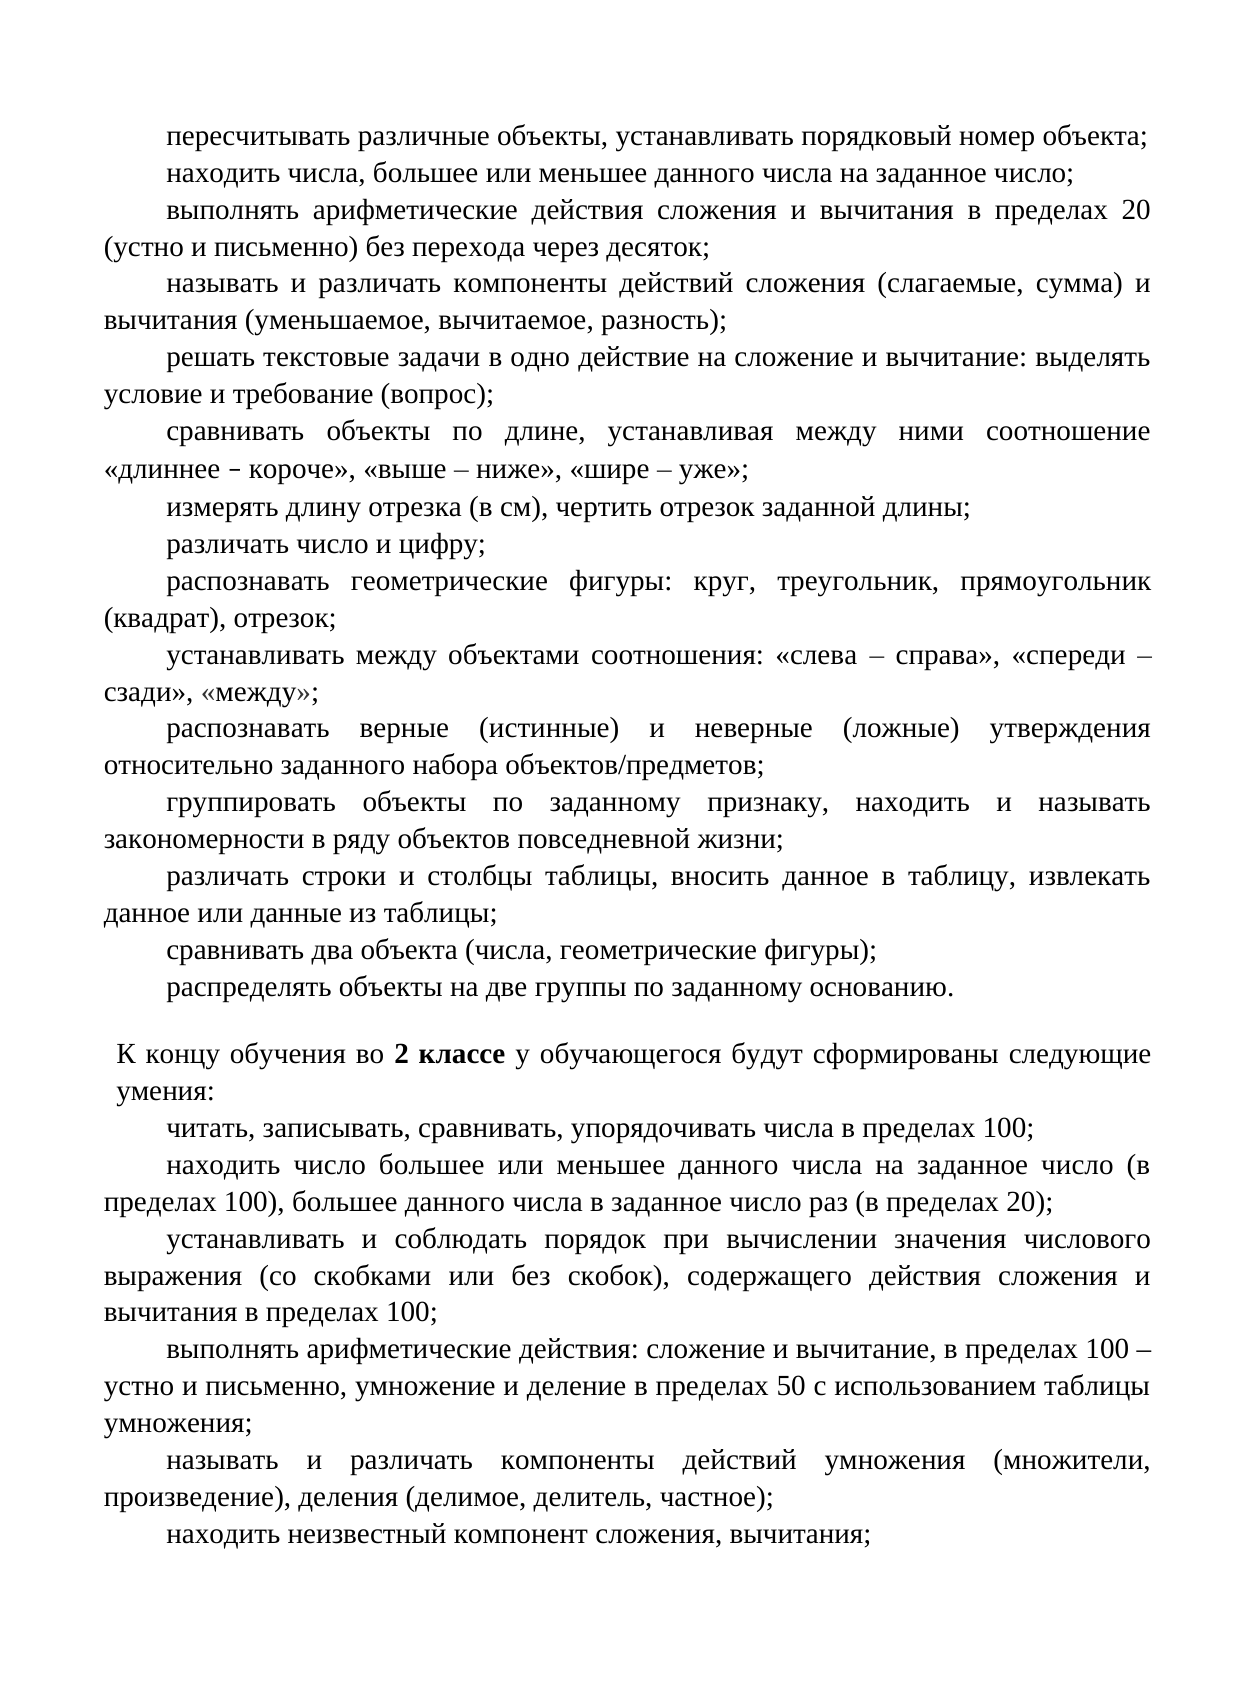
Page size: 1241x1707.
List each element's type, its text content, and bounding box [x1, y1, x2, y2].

text сравнивать объекты по длине, устанавливая между ними соотношение «длиннее – короче», «выше – ниже», «шире – уже»; [103, 413, 1152, 486]
text сравнивать два объекта (числа, геометрические фигуры); [103, 932, 1152, 965]
text решать текстовые задачи в одно действие на сложение и вычитание: выделять условие и требование (вопрос); [103, 339, 1152, 410]
text группировать объекты по заданному признаку, находить и называть закономерности в ряду объектов повседневной жизни; [103, 784, 1152, 855]
text называть и различать компоненты действий умножения (множители, произведение), деления (делимое, делитель, частное); [103, 1442, 1152, 1512]
text находить неизвестный компонент сложения, вычитания; [103, 1516, 1152, 1549]
text устанавливать и соблюдать порядок при вычислении значения числового выражения (со скобками или без скобок), содержащего действия сложения и вычитания в пределах 100; [103, 1221, 1152, 1328]
text пересчитывать различные объекты, устанавливать порядковый номер объекта; [103, 118, 1152, 152]
text читать, записывать, сравнивать, упорядочивать числа в пределах 100; [103, 1110, 1152, 1144]
text находить числа, большее или меньшее данного числа на заданное число; [103, 155, 1152, 188]
text устанавливать между объектами соотношения: «слева – справа», «спереди – сзади», «между»; [103, 637, 1152, 707]
text называть и различать компоненты действий сложения (слагаемые, сумма) и вычитания (уменьшаемое, вычитаемое, разность); [103, 266, 1152, 336]
text выполнять арифметические действия: сложение и вычитание, в пределах 100 – устно и письменно, умножение и деление в пределах 50 с использованием таблицы умножения; [103, 1331, 1152, 1439]
text распределять объекты на две группы по заданному основанию. [103, 969, 1152, 1002]
text находить число большее или меньшее данного числа на заданное число (в пределах 100), большее данного числа в заданное число раз (в пределах 20); [103, 1147, 1152, 1217]
text распознавать верные (истинные) и неверные (ложные) утверждения относительно заданного набора объектов/предметов; [103, 711, 1152, 781]
text различать строки и столбцы таблицы, вносить данное в таблицу, извлекать данное или данные из таблицы; [103, 858, 1152, 928]
text распознавать геометрические фигуры: круг, треугольник, прямоугольник (квадрат), отрезок; [103, 563, 1152, 633]
text измерять длину отрезка (в см), чертить отрезок заданной длины; [103, 489, 1152, 523]
text различать число и цифру; [103, 526, 1152, 560]
text выполнять арифметические действия сложения и вычитания в пределах 20 (устно и письменно) без перехода через десяток; [103, 192, 1152, 262]
text К концу обучения во 2 классе у обучающегося будут сформированы следующие умения: [116, 1036, 1152, 1107]
